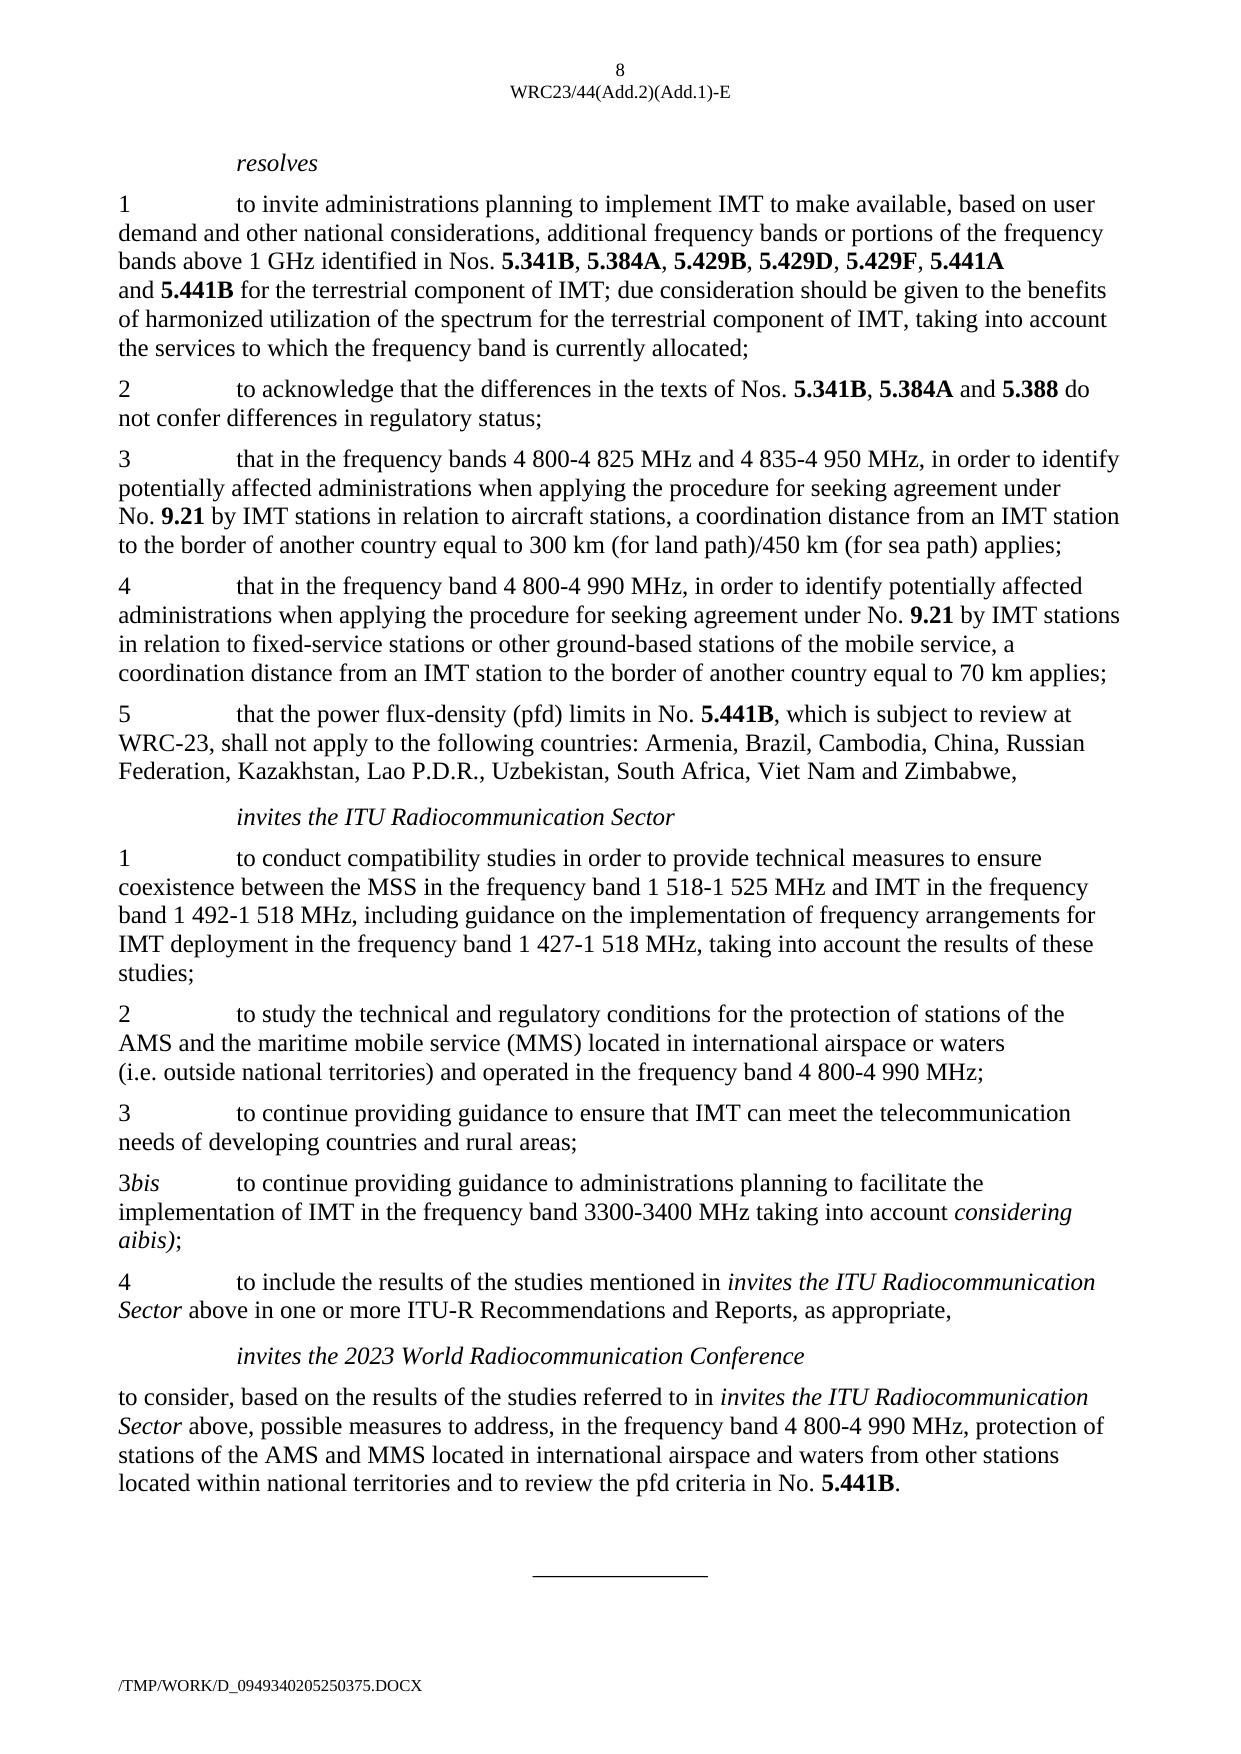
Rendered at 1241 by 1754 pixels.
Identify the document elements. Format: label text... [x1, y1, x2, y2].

text 4 that in the frequency band 4 800-4 990 MHz, in order to identify potentially affected administrations when applying the procedure for seeking agreement under No. 9.21 by IMT stations in relation to fixed-service stations or other ground-based stations of the mobile service, a coordination distance from an IMT station to the border of another country equal to 70 km applies; [118, 571, 1122, 686]
text 2 to study the technical and regulatory conditions for the protection of stations of the AMS and the maritime mobile service (MMS) located in international airspace or waters (i.e. outside national territories) and operated in the frequency band 4 800-4 990 MHz; [118, 999, 1122, 1086]
text to consider, based on the results of the studies referred to in invites the ITU Radiocommunication Sector above, possible measures to address, in the frequency band 4 800-4 990 MHz, protection of stations of the AMS and MMS located in international airspace and waters from other stations located within national territories and to review the pfd criteria in No. 5.441B. [118, 1382, 1122, 1497]
text ______________ [118, 1551, 1122, 1580]
text 3 that in the frequency bands 4 800-4 825 MHz and 4 835-4 950 MHz, in order to identify potentially affected administrations when applying the procedure for seeking agreement under No. 9.21 by IMT stations in relation to aircraft stations, a coordination distance from an IMT station to the border of another country equal to 300 km (for land path)/450 km (for sea path) applies; [118, 444, 1122, 559]
text 5 that the power flux-density (pfd) limits in No. 5.441B, which is subject to review at WRC-23, shall not apply to the following countries: Armenia, Brazil, Cambodia, China, Russian Federation, Kazakhstan, Lao P.D.R., Uzbekistan, South Africa, Viet Nam and Zimbabwe, [118, 699, 1122, 785]
text resolves [236, 148, 1122, 176]
text 2 to acknowledge that the differences in the texts of Nos. 5.341B, 5.384A and 5.388 do not confer differences in regulatory status; [118, 374, 1122, 431]
text invites the ITU Radiocommunication Sector [236, 802, 1122, 831]
text invites the 2023 World Radiocommunication Conference [236, 1341, 1122, 1370]
text 1 to conduct compatibility studies in order to provide technical measures to ensure coexistence between the MSS in the frequency band 1 518-1 525 MHz and IMT in the frequency band 1 492-1 518 MHz, including guidance on the implementation of frequency arrangements for IMT deployment in the frequency band 1 427-1 518 MHz, taking into account the results of these studies; [118, 843, 1122, 987]
text 3 to continue providing guidance to ensure that IMT can meet the telecommunication needs of developing countries and rural areas; [118, 1098, 1122, 1156]
text 4 to include the results of the studies mentioned in invites the ITU Radiocommunication Sector above in one or more ITU-R Recommendations and Reports, as appropriate, [118, 1267, 1122, 1324]
text 1 to invite administrations planning to implement IMT to make available, based on user demand and other national considerations, additional frequency bands or portions of the frequency bands above 1 GHz identified in Nos. 5.341B, 5.384A, 5.429B, 5.429D, 5.429F, 5.441A and 5.441B for the terrestrial component of IMT; due consideration should be given to the benefits of harmonized utilization of the spectrum for the terrestrial component of IMT, taking into account the services to which the frequency band is currently allocated; [118, 189, 1122, 361]
